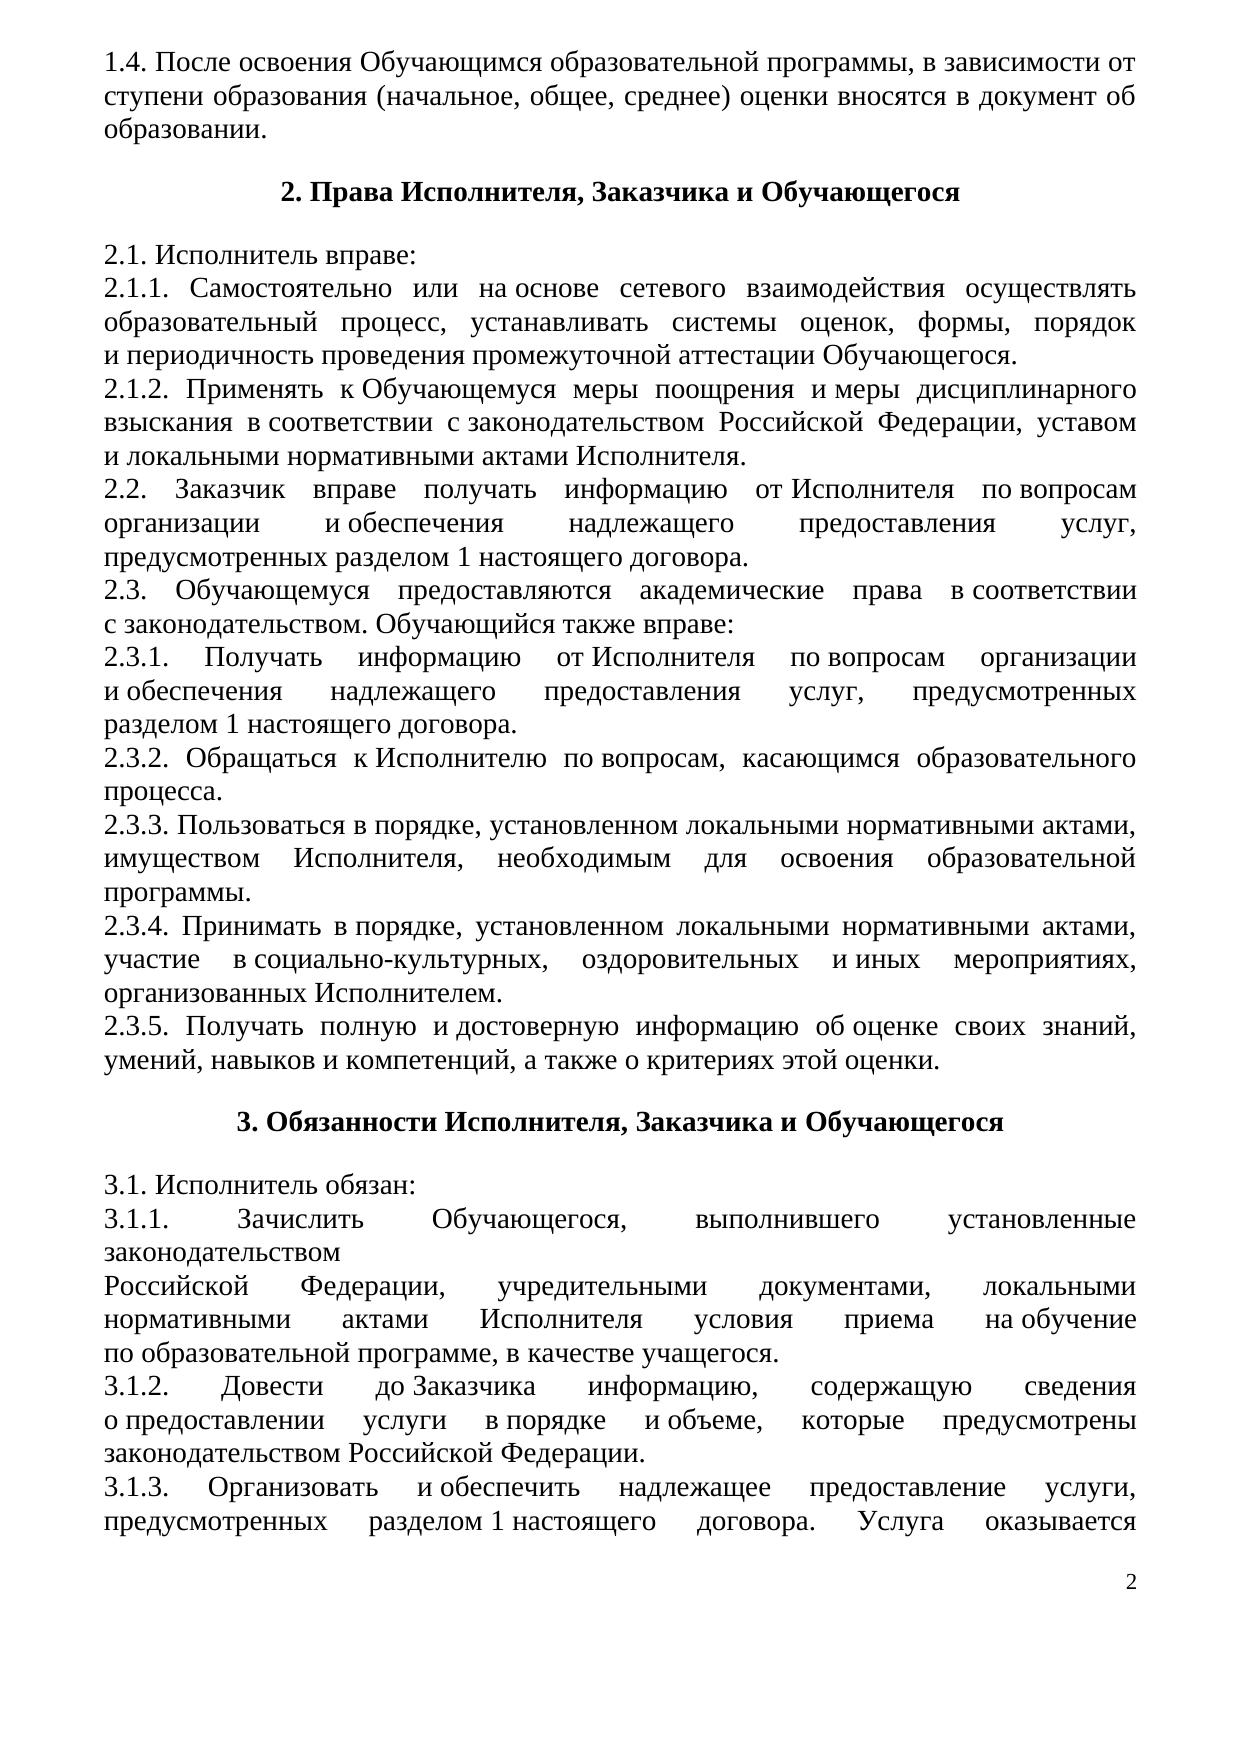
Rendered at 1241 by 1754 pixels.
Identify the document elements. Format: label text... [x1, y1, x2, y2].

text 2.1. Исполнитель вправе: [103, 237, 1137, 270]
text 2.3.3. Пользоваться в порядке, установленном локальными нормативными актами, имуществом Исполнителя, необходимым для освоения образовательной программы. [103, 807, 1137, 908]
text 1.4. После освоения Обучающимся образовательной программы, в зависимости от ступени образования (начальное, общее, среднее) оценки вносятся в документ об образовании. [103, 44, 1137, 145]
text 2.3.1. Получать информацию от Исполнителя по вопросам организации и обеспечения надлежащего предоставления услуг, предусмотренных разделом 1 настоящего договора. [103, 639, 1137, 740]
text 2.1.2. Применять к Обучающемуся меры поощрения и меры дисциплинарного взыскания в соответствии с законодательством Российской Федерации, уставом и локальными нормативными актами Исполнителя. [103, 371, 1137, 472]
text 2.2. Заказчик вправе получать информацию от Исполнителя по вопросам организации и обеспечения надлежащего предоставления услуг, предусмотренных разделом 1 настоящего договора. [103, 472, 1137, 572]
text 3.1. Исполнитель обязан: [103, 1167, 1137, 1201]
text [103, 1469, 1137, 1536]
text 3.1.2. Довести до Заказчика информацию, содержащую сведения о предоставлении услуги в порядке и объеме, которые предусмотрены законодательством Российской Федерации. [103, 1368, 1137, 1469]
text 2. Права Исполнителя, Заказчика и Обучающегося [103, 174, 1137, 208]
text 2.3.4. Принимать в порядке, установленном локальными нормативными актами, участие в социально-культурных, оздоровительных и иных мероприятиях, организованных Исполнителем. [103, 908, 1137, 1008]
text 2.1.1. Самостоятельно или на основе сетевого взаимодействия осуществлять образовательный процесс, устанавливать системы оценок, формы, порядок и периодичность проведения промежуточной аттестации Обучающегося. [103, 270, 1137, 371]
text 3. Обязанности Исполнителя, Заказчика и Обучающегося [103, 1104, 1137, 1138]
text 3.1.1. Зачислить Обучающегося, выполнившего установленные законодательством Российской Федерации, учредительными документами, локальными нормативными актами Исполнителя условия приема на обучение по образовательной программе, в качестве учащегося. [103, 1201, 1137, 1368]
text 2.3. Обучающемуся предоставляются академические права в соответствии с законодательством. Обучающийся также вправе: [103, 572, 1137, 639]
text 2.3.2. Обращаться к Исполнителю по вопросам, касающимся образовательного процесса. [103, 740, 1137, 807]
text 2.3.5. Получать полную и достоверную информацию об оценке своих знаний, умений, навыков и компетенций, а также о критериях этой оценки. [103, 1008, 1137, 1075]
